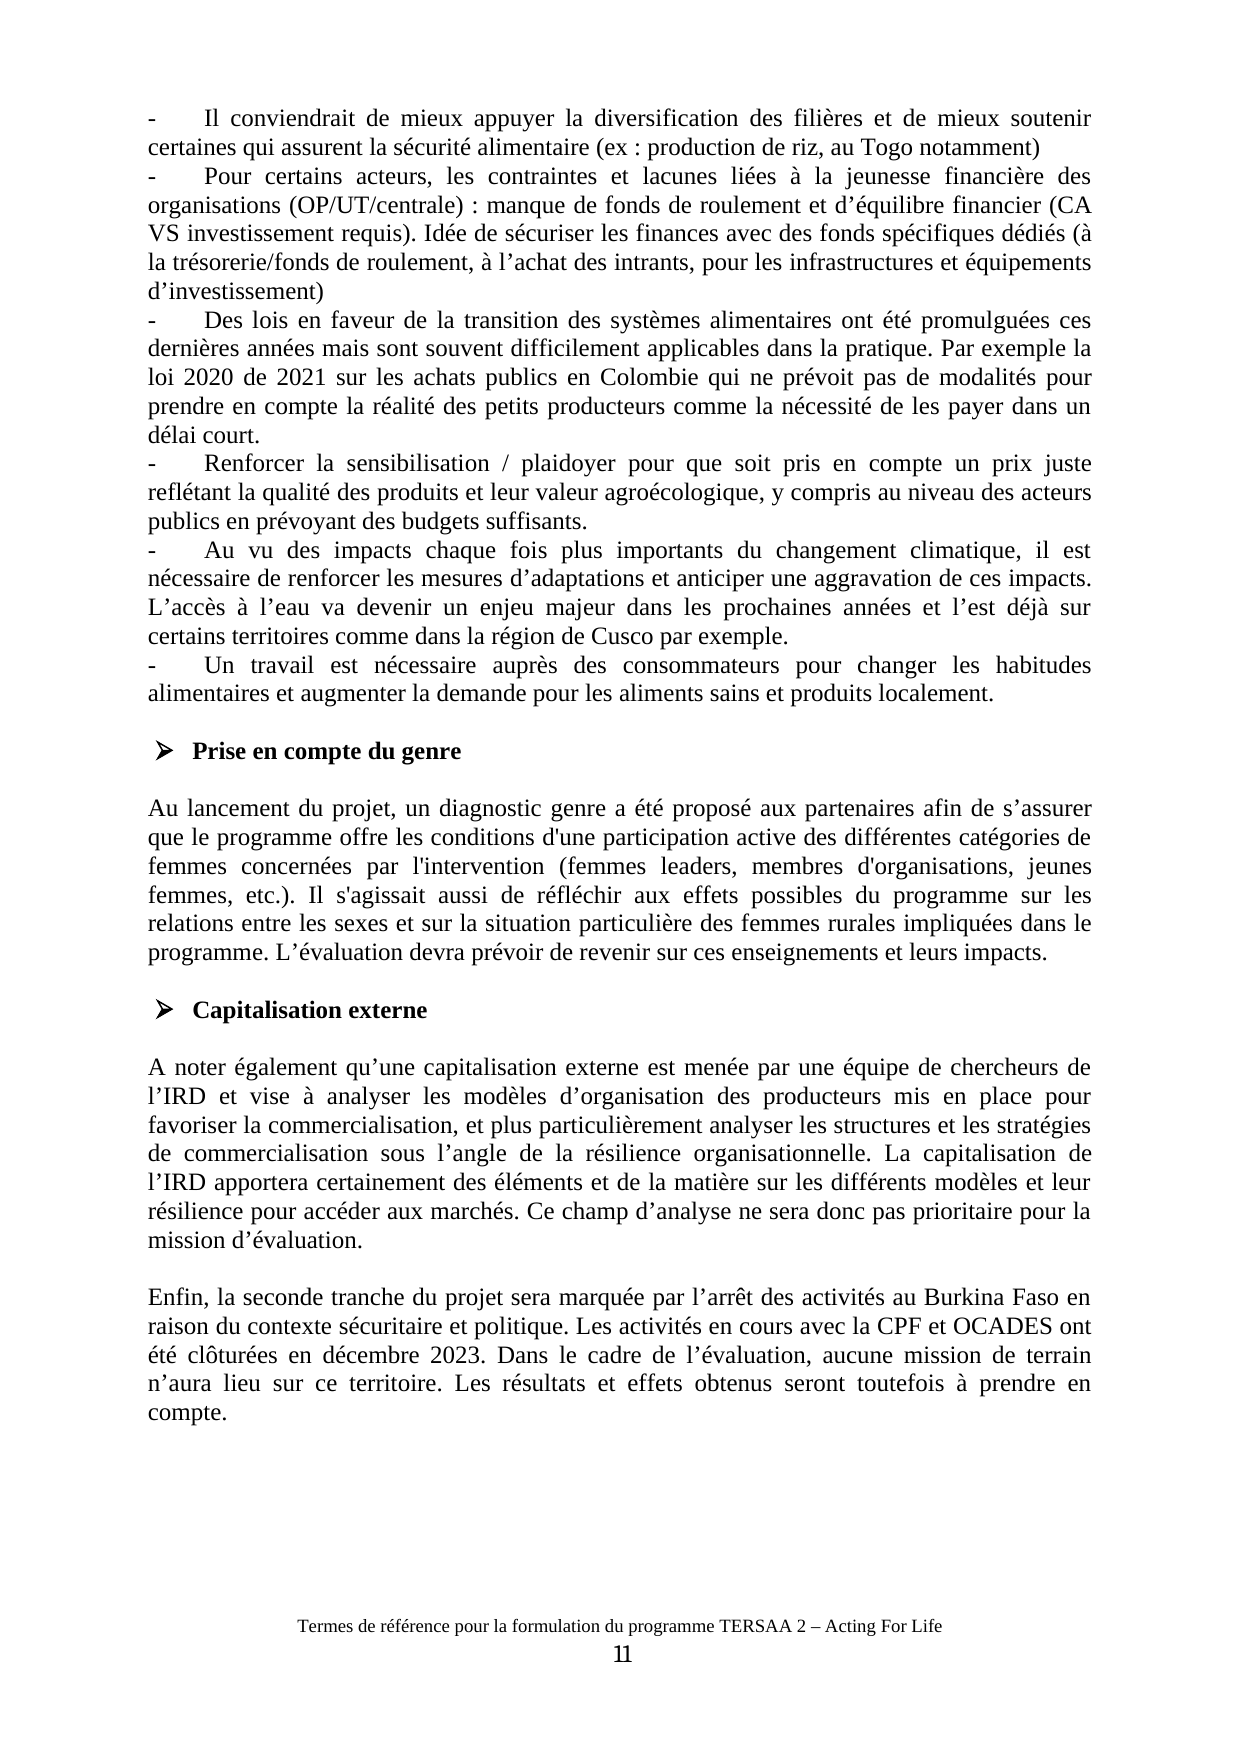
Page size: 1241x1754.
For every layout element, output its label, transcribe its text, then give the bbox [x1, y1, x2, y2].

text - Des lois en faveur de la transition des systèmes alimentaires ont été promulguées ces dernières années mais sont souvent difficilement applicables dans la pratique. Par exemple la loi 2020 de 2021 sur les achats publics en Colombie qui ne prévoit pas de modalités pour prendre en compte la réalité des petits producteurs comme la nécessité de les payer dans un délai court. [148, 305, 1093, 448]
text A noter également qu’une capitalisation externe est menée par une équipe de chercheurs de l’IRD et vise à analyser les modèles d’organisation des producteurs mis en place pour favoriser la commercialisation, et plus particulièrement analyser les structures et les stratégies de commercialisation sous l’angle de la résilience organisationnelle. La capitalisation de l’IRD apportera certainement des éléments et de la matière sur les différents modèles et leur résilience pour accéder aux marchés. Ce champ d’analyse ne sera donc pas prioritaire pour la mission d’évaluation. [148, 1052, 1093, 1253]
text Enfin, la seconde tranche du projet sera marquée par l’arrêt des activités au Burkina Faso en raison du contexte sécuritaire et politique. Les activités en cours avec la CPF et OCADES ont été clôturées en décembre 2023. Dans le cadre de l’évaluation, aucune mission de terrain n’aura lieu sur ce territoire. Les résultats et effets obtenus seront toutefois à prendre en compte. [148, 1282, 1093, 1426]
text - Pour certains acteurs, les contraintes et lacunes liées à la jeunesse financière des organisations (OP/UT/centrale) : manque de fonds de roulement et d’équilibre financier (CA VS investissement requis). Idée de sécuriser les finances avec des fonds spécifiques dédiés (à la trésorerie/fonds de roulement, à l’achat des intrants, pour les infrastructures et équipements d’investissement) [148, 161, 1093, 305]
text - Un travail est nécessaire auprès des consommateurs pour changer les habitudes alimentaires et augmenter la demande pour les aliments sains et produits localement. [148, 650, 1093, 707]
list Prise en compte du genre [154, 736, 1093, 765]
text - Renforcer la sensibilisation / plaidoyer pour que soit pris en compte un prix juste reflétant la qualité des produits et leur valeur agroécologique, y compris au niveau des acteurs publics en prévoyant des budgets suffisants. [148, 448, 1093, 535]
text Au lancement du projet, un diagnostic genre a été proposé aux partenaires afin de s’assurer que le programme offre les conditions d'une participation active des différentes catégories de femmes concernées par l'intervention (femmes leaders, membres d'organisations, jeunes femmes, etc.). Il s'agissait aussi de réfléchir aux effets possibles du programme sur les relations entre les sexes et sur la situation particulière des femmes rurales impliquées dans le programme. L’évaluation devra prévoir de revenir sur ces enseignements et leurs impacts. [148, 793, 1093, 966]
list Capitalisation externe [154, 995, 1093, 1023]
text - Il conviendrait de mieux appuyer la diversification des filières et de mieux soutenir certaines qui assurent la sécurité alimentaire (ex : production de riz, au Togo notamment) [148, 103, 1093, 161]
text - Au vu des impacts chaque fois plus importants du changement climatique, il est nécessaire de renforcer les mesures d’adaptations et anticiper une aggravation de ces impacts. L’accès à l’eau va devenir un enjeu majeur dans les prochaines années et l’est déjà sur certains territoires comme dans la région de Cusco par exemple. [148, 535, 1093, 650]
